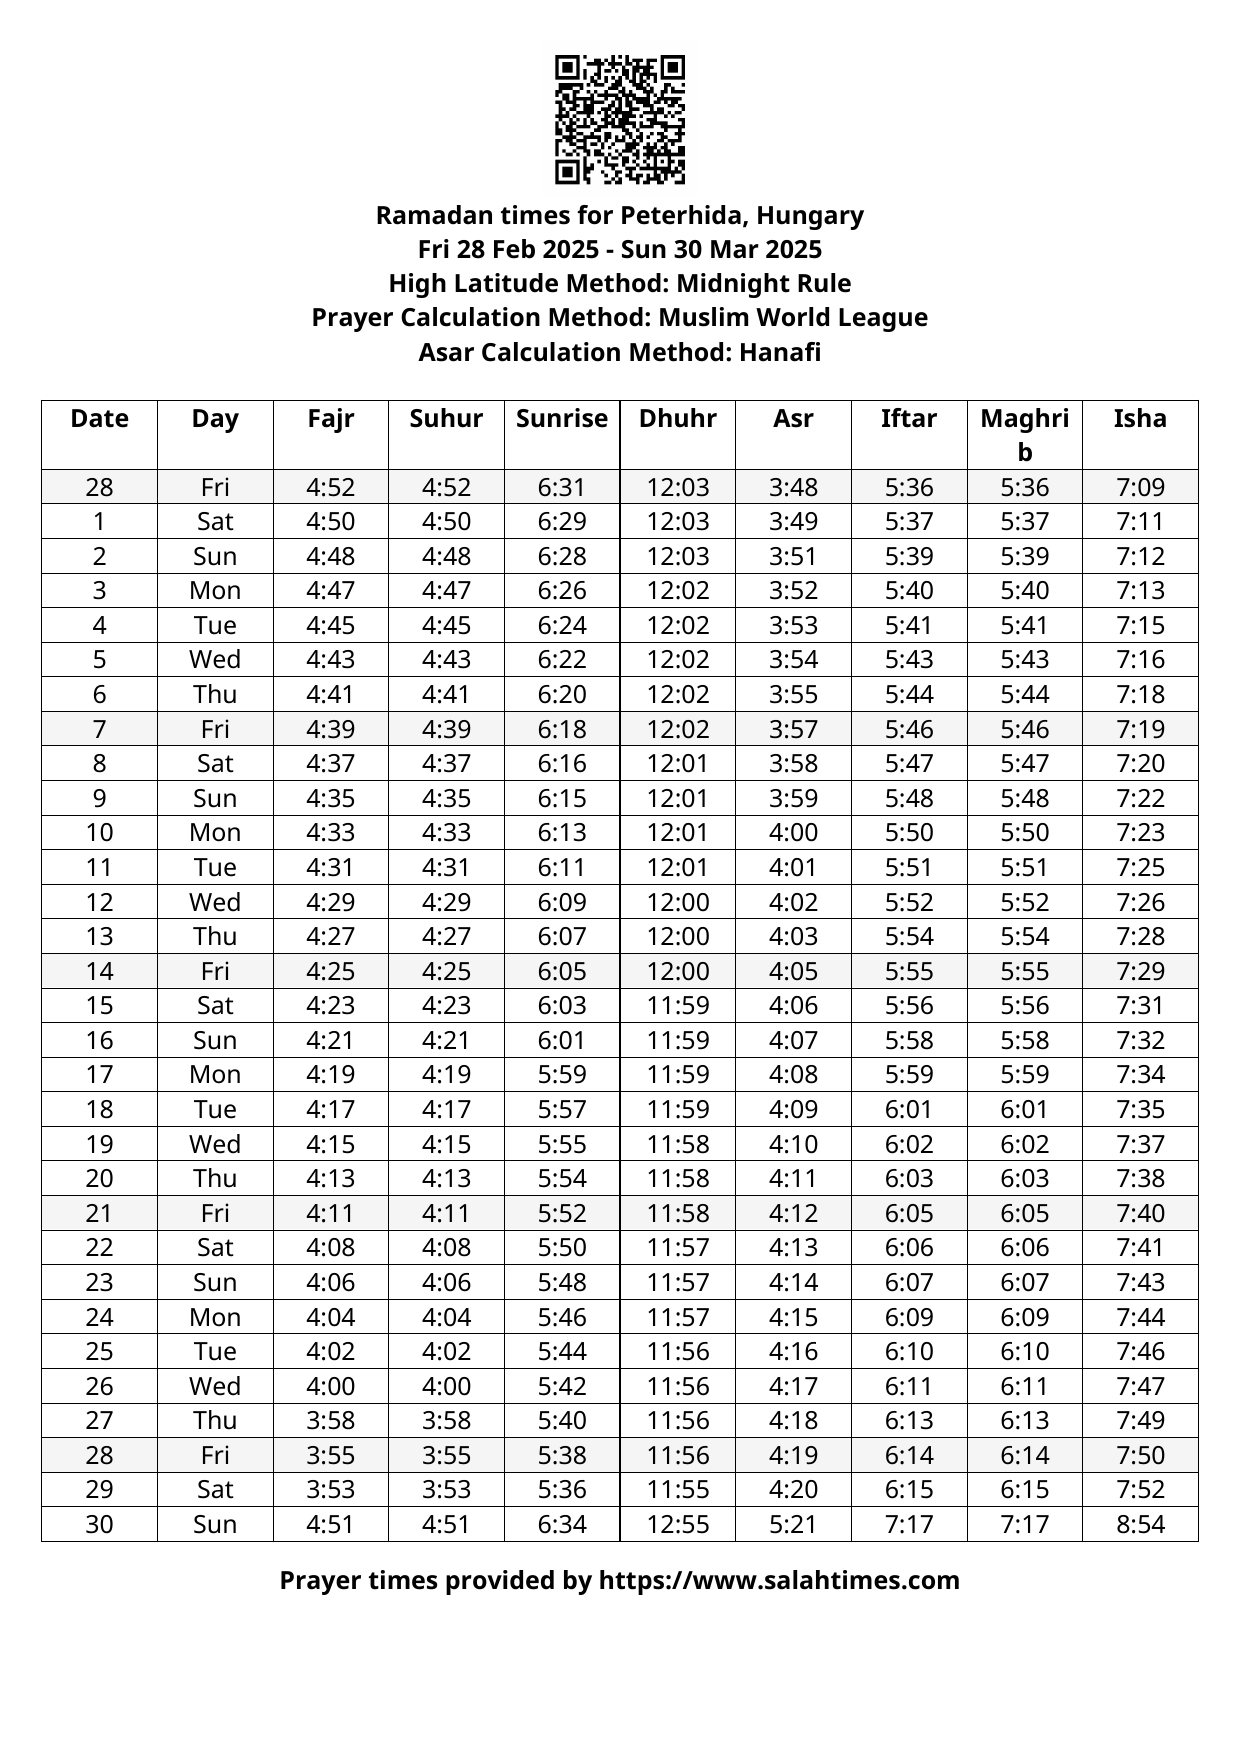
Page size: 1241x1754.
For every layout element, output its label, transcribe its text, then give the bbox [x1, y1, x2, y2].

table_cell Tue [158, 850, 273, 884]
table_cell 4:19 [389, 1058, 504, 1091]
table_cell 11:59 [621, 1023, 735, 1057]
table_cell 7:17 [968, 1507, 1082, 1541]
table_cell 4:48 [274, 539, 388, 572]
table_header Sunrise [505, 401, 619, 469]
table_cell 11:58 [621, 1161, 735, 1195]
table_cell 7:38 [1083, 1161, 1198, 1195]
table_cell 18 [42, 1092, 157, 1126]
table_cell 4:43 [389, 643, 504, 676]
table_cell 6:09 [852, 1300, 967, 1333]
table_cell 4:47 [274, 574, 388, 607]
table_cell 7:15 [1083, 608, 1198, 642]
table_cell 4:06 [736, 989, 851, 1022]
table_cell 11:56 [621, 1369, 735, 1402]
table_cell 4:10 [736, 1127, 851, 1160]
table_cell 14 [42, 954, 157, 987]
table_cell 4:45 [274, 608, 388, 642]
table_cell 7:40 [1083, 1196, 1198, 1229]
table_cell 3:59 [736, 781, 851, 814]
table_cell 3:51 [736, 539, 851, 572]
table_cell 7:20 [1083, 746, 1198, 780]
table_cell 6:13 [852, 1404, 967, 1437]
table_cell 11:56 [621, 1438, 735, 1472]
table_cell 4:37 [389, 746, 504, 780]
table_cell 5:50 [505, 1231, 619, 1264]
table_cell 5:54 [852, 919, 967, 953]
table_cell 6:18 [505, 712, 619, 745]
table_cell 7:43 [1083, 1265, 1198, 1299]
table_cell 5:52 [968, 885, 1082, 918]
table_cell 12:00 [621, 919, 735, 953]
table_cell Thu [158, 1161, 273, 1195]
table_header Iftar [852, 401, 967, 469]
table_cell 4:15 [736, 1300, 851, 1333]
table_cell 4:15 [274, 1127, 388, 1160]
table_cell 6:28 [505, 539, 619, 572]
table_cell 25 [42, 1334, 157, 1368]
table_cell 7:49 [1083, 1404, 1198, 1437]
table_cell 7:52 [1083, 1473, 1198, 1506]
table_cell 27 [42, 1404, 157, 1437]
table_cell 5:36 [505, 1473, 619, 1506]
table_cell 12:03 [621, 470, 735, 503]
table_cell 11:57 [621, 1265, 735, 1299]
table_cell 4:11 [389, 1196, 504, 1229]
text Fri 28 Feb 2025 - Sun 30 Mar 2025 [42, 232, 1198, 266]
table_cell Mon [158, 1058, 273, 1091]
table_cell 30 [42, 1507, 157, 1541]
table_cell 5:59 [968, 1058, 1082, 1091]
table_cell 17 [42, 1058, 157, 1091]
table_cell 5:47 [852, 746, 967, 780]
table_cell 5:43 [968, 643, 1082, 676]
table_cell 4:31 [274, 850, 388, 884]
table_cell 4:33 [274, 816, 388, 849]
table_cell 6:15 [852, 1473, 967, 1506]
table_cell 8:54 [1083, 1507, 1198, 1541]
table_header Dhuhr [621, 401, 735, 469]
table_cell 3 [42, 574, 157, 607]
table_cell 4:43 [274, 643, 388, 676]
table_cell Thu [158, 677, 273, 711]
table_cell 3:55 [736, 677, 851, 711]
table_cell 11 [42, 850, 157, 884]
table_cell 19 [42, 1127, 157, 1160]
table_cell 6:03 [852, 1161, 967, 1195]
table_cell 4:39 [389, 712, 504, 745]
table_cell 3:53 [736, 608, 851, 642]
table_cell 4:09 [736, 1092, 851, 1126]
text Asar Calculation Method: Hanafi [42, 334, 1198, 368]
table_cell Sat [158, 746, 273, 780]
table_cell 4:13 [274, 1161, 388, 1195]
table_cell 12:00 [621, 885, 735, 918]
table_cell Wed [158, 885, 273, 918]
table_cell 4:51 [389, 1507, 504, 1541]
table_cell 11:59 [621, 1092, 735, 1126]
table_cell 7:34 [1083, 1058, 1198, 1091]
table_cell 6:31 [505, 470, 619, 503]
table_cell 12:02 [621, 574, 735, 607]
table_cell 4:45 [389, 608, 504, 642]
text Prayer times provided by https://www.salahtimes.com [42, 1563, 1198, 1597]
table_cell 4:04 [389, 1300, 504, 1333]
table_cell 5 [42, 643, 157, 676]
table_cell 12:03 [621, 504, 735, 538]
table_cell 12:00 [621, 954, 735, 987]
table_cell 6:14 [852, 1438, 967, 1472]
table_cell 26 [42, 1369, 157, 1402]
table_cell 7:19 [1083, 712, 1198, 745]
table_cell 12:01 [621, 816, 735, 849]
text High Latitude Method: Midnight Rule [42, 266, 1198, 300]
table_cell 5:55 [505, 1127, 619, 1160]
table_cell 4:21 [389, 1023, 504, 1057]
table_cell 5:36 [968, 470, 1082, 503]
table_cell Wed [158, 1369, 273, 1402]
table_cell 6:24 [505, 608, 619, 642]
table_cell 5:59 [852, 1058, 967, 1091]
table_cell 3:58 [736, 746, 851, 780]
table_cell Sat [158, 504, 273, 538]
table_cell 7:41 [1083, 1231, 1198, 1264]
table_cell 22 [42, 1231, 157, 1264]
table_cell 5:40 [852, 574, 967, 607]
table_cell 7:25 [1083, 850, 1198, 884]
table_cell Sun [158, 1507, 273, 1541]
table_cell Fri [158, 470, 273, 503]
table_cell 7:28 [1083, 919, 1198, 953]
text Ramadan times for Peterhida, Hungary [42, 198, 1198, 232]
picture [542, 41, 699, 198]
table_header Suhur [389, 401, 504, 469]
table_cell 4:50 [389, 504, 504, 538]
table_cell 6:06 [968, 1231, 1082, 1264]
table_cell 6:07 [505, 919, 619, 953]
table_cell 5:57 [505, 1092, 619, 1126]
table_cell 12:02 [621, 712, 735, 745]
table_cell 5:58 [852, 1023, 967, 1057]
table_cell 7:16 [1083, 643, 1198, 676]
table_cell 4:01 [736, 850, 851, 884]
table_cell 5:40 [968, 574, 1082, 607]
table_cell 6:06 [852, 1231, 967, 1264]
table_cell Sun [158, 539, 273, 572]
table_cell 5:36 [852, 470, 967, 503]
table_header Asr [736, 401, 851, 469]
table_header Isha [1083, 401, 1198, 469]
table_cell 7:47 [1083, 1369, 1198, 1402]
table_cell 4:04 [274, 1300, 388, 1333]
table_cell 7:46 [1083, 1334, 1198, 1368]
table_cell 8 [42, 746, 157, 780]
table_cell 5:39 [852, 539, 967, 572]
table_cell Fri [158, 712, 273, 745]
table_cell Wed [158, 643, 273, 676]
table_cell Tue [158, 608, 273, 642]
table_cell 3:55 [389, 1438, 504, 1472]
table_cell Sun [158, 781, 273, 814]
table_cell 4:27 [274, 919, 388, 953]
table_cell 2 [42, 539, 157, 572]
table_cell 4:39 [274, 712, 388, 745]
table_cell 11:56 [621, 1404, 735, 1437]
table_cell 7:29 [1083, 954, 1198, 987]
table_cell 4:47 [389, 574, 504, 607]
table_cell 4:12 [736, 1196, 851, 1229]
table_cell 5:41 [968, 608, 1082, 642]
table_cell 13 [42, 919, 157, 953]
table_cell 6:09 [505, 885, 619, 918]
table_cell 4:48 [389, 539, 504, 572]
table_cell 11:59 [621, 1058, 735, 1091]
table_cell 3:49 [736, 504, 851, 538]
table_cell 4:29 [389, 885, 504, 918]
table_cell Fri [158, 1196, 273, 1229]
table_cell 7:22 [1083, 781, 1198, 814]
table_cell 15 [42, 989, 157, 1022]
table_cell 21 [42, 1196, 157, 1229]
table_cell 5:58 [968, 1023, 1082, 1057]
table_cell 5:42 [505, 1369, 619, 1402]
table_cell 4:29 [274, 885, 388, 918]
table_cell 6:13 [505, 816, 619, 849]
table_cell 4:19 [736, 1438, 851, 1472]
table_cell 4:06 [389, 1265, 504, 1299]
table_cell 5:39 [968, 539, 1082, 572]
table_cell 28 [42, 1438, 157, 1472]
table_cell Mon [158, 574, 273, 607]
table_cell 6:01 [505, 1023, 619, 1057]
table_cell 3:55 [274, 1438, 388, 1472]
table_cell 6:11 [968, 1369, 1082, 1402]
table_cell 4:20 [736, 1473, 851, 1506]
table_cell 4:50 [274, 504, 388, 538]
table_cell Thu [158, 919, 273, 953]
table_cell 6:02 [852, 1127, 967, 1160]
table_cell 6:26 [505, 574, 619, 607]
table_cell 6:16 [505, 746, 619, 780]
table_cell 4:02 [274, 1334, 388, 1368]
table_cell 11:57 [621, 1231, 735, 1264]
table_cell 4:19 [274, 1058, 388, 1091]
table_cell 5:46 [852, 712, 967, 745]
table_cell 5:54 [968, 919, 1082, 953]
table_cell 12:02 [621, 677, 735, 711]
table_cell 4:21 [274, 1023, 388, 1057]
table_cell 5:48 [968, 781, 1082, 814]
table_cell 6:11 [852, 1369, 967, 1402]
table_cell 6:29 [505, 504, 619, 538]
table_cell 4:00 [389, 1369, 504, 1402]
table_cell 5:47 [968, 746, 1082, 780]
table_cell 16 [42, 1023, 157, 1057]
table_cell 4:23 [274, 989, 388, 1022]
table_cell 11:55 [621, 1473, 735, 1506]
table_cell 6:05 [505, 954, 619, 987]
table_cell Sat [158, 1473, 273, 1506]
table_cell 6:13 [968, 1404, 1082, 1437]
table_cell 4:37 [274, 746, 388, 780]
table_cell 4:41 [389, 677, 504, 711]
table_cell 12:01 [621, 781, 735, 814]
table_cell 5:51 [852, 850, 967, 884]
table_cell Fri [158, 1438, 273, 1472]
table_cell 5:43 [852, 643, 967, 676]
table_cell 5:37 [852, 504, 967, 538]
table_cell 4:08 [736, 1058, 851, 1091]
table_cell 6:10 [852, 1334, 967, 1368]
table_cell 3:57 [736, 712, 851, 745]
table_cell 4:05 [736, 954, 851, 987]
table_cell 6:34 [505, 1507, 619, 1541]
table_cell 5:56 [852, 989, 967, 1022]
table_cell 5:59 [505, 1058, 619, 1091]
table_cell 6:22 [505, 643, 619, 676]
table_cell 28 [42, 470, 157, 503]
table_cell 5:40 [505, 1404, 619, 1437]
table_cell 11:56 [621, 1334, 735, 1368]
table_cell 7 [42, 712, 157, 745]
table_cell 11:58 [621, 1127, 735, 1160]
table_cell 4:11 [736, 1161, 851, 1195]
table_cell 4:27 [389, 919, 504, 953]
table_cell Sat [158, 1231, 273, 1264]
table_cell 6:01 [968, 1092, 1082, 1126]
table_cell 7:35 [1083, 1092, 1198, 1126]
table_cell 4:17 [389, 1092, 504, 1126]
table_cell 5:48 [852, 781, 967, 814]
table_cell 12:03 [621, 539, 735, 572]
table_cell 12:02 [621, 608, 735, 642]
table_cell Sun [158, 1023, 273, 1057]
table_header Fajr [274, 401, 388, 469]
table_cell 5:41 [852, 608, 967, 642]
table_cell 5:48 [505, 1265, 619, 1299]
table_cell Fri [158, 954, 273, 987]
table_cell 5:51 [968, 850, 1082, 884]
table_cell Mon [158, 816, 273, 849]
table_cell 5:44 [505, 1334, 619, 1368]
table_cell 3:58 [274, 1404, 388, 1437]
table_cell 9 [42, 781, 157, 814]
table_cell 5:50 [852, 816, 967, 849]
table_cell 4:08 [389, 1231, 504, 1264]
table_cell 6:03 [968, 1161, 1082, 1195]
table_cell 7:12 [1083, 539, 1198, 572]
table_cell 7:44 [1083, 1300, 1198, 1333]
table_cell 24 [42, 1300, 157, 1333]
table_cell 4:15 [389, 1127, 504, 1160]
table_cell 12:01 [621, 746, 735, 780]
table_cell 4:18 [736, 1404, 851, 1437]
table_cell 12 [42, 885, 157, 918]
table_cell 6:07 [852, 1265, 967, 1299]
table_cell 4:25 [274, 954, 388, 987]
text Prayer Calculation Method: Muslim World League [42, 300, 1198, 334]
table_cell 4:03 [736, 919, 851, 953]
table_cell 7:13 [1083, 574, 1198, 607]
table_cell 4:41 [274, 677, 388, 711]
table_cell 3:54 [736, 643, 851, 676]
table_cell 5:56 [968, 989, 1082, 1022]
table_cell 6:02 [968, 1127, 1082, 1160]
table_cell 6:07 [968, 1265, 1082, 1299]
table_cell 7:17 [852, 1507, 967, 1541]
table_cell 12:01 [621, 850, 735, 884]
table_cell 4:51 [274, 1507, 388, 1541]
table_cell 5:50 [968, 816, 1082, 849]
table_cell 7:11 [1083, 504, 1198, 538]
table_cell 20 [42, 1161, 157, 1195]
table_cell Sun [158, 1265, 273, 1299]
table_cell 23 [42, 1265, 157, 1299]
table_cell 6:03 [505, 989, 619, 1022]
table_cell 3:53 [274, 1473, 388, 1506]
table_cell 1 [42, 504, 157, 538]
table_cell 5:21 [736, 1507, 851, 1541]
table_cell 3:52 [736, 574, 851, 607]
table_cell 4:16 [736, 1334, 851, 1368]
table_cell 6:15 [968, 1473, 1082, 1506]
table_cell 4:14 [736, 1265, 851, 1299]
table_cell 5:46 [968, 712, 1082, 745]
table_cell 6:10 [968, 1334, 1082, 1368]
table_cell 4:06 [274, 1265, 388, 1299]
table_cell 6:14 [968, 1438, 1082, 1472]
table_cell 5:55 [968, 954, 1082, 987]
table_cell 4:17 [736, 1369, 851, 1402]
table_cell 4:00 [274, 1369, 388, 1402]
table_cell 4:31 [389, 850, 504, 884]
table_cell Tue [158, 1334, 273, 1368]
table_cell 6 [42, 677, 157, 711]
table_cell 6:11 [505, 850, 619, 884]
table_header Date [42, 401, 157, 469]
table_cell 6:01 [852, 1092, 967, 1126]
table_cell 7:09 [1083, 470, 1198, 503]
table_cell 5:46 [505, 1300, 619, 1333]
table_cell 6:09 [968, 1300, 1082, 1333]
table_cell 4:02 [389, 1334, 504, 1368]
table_cell 3:48 [736, 470, 851, 503]
table_cell 4:52 [274, 470, 388, 503]
table_cell 11:57 [621, 1300, 735, 1333]
table_cell 6:20 [505, 677, 619, 711]
table_cell 12:55 [621, 1507, 735, 1541]
table_cell 4:07 [736, 1023, 851, 1057]
table_cell 6:15 [505, 781, 619, 814]
table_cell Sat [158, 989, 273, 1022]
table_cell 5:44 [968, 677, 1082, 711]
table_cell 7:37 [1083, 1127, 1198, 1160]
table_cell Tue [158, 1092, 273, 1126]
table_cell 4:13 [389, 1161, 504, 1195]
table_cell 7:50 [1083, 1438, 1198, 1472]
table_cell 7:32 [1083, 1023, 1198, 1057]
table_cell 11:59 [621, 989, 735, 1022]
table_cell 6:05 [968, 1196, 1082, 1229]
table_cell 5:44 [852, 677, 967, 711]
table_header Maghrib [968, 401, 1082, 469]
table_cell Thu [158, 1404, 273, 1437]
table_cell 11:58 [621, 1196, 735, 1229]
table_cell 4:08 [274, 1231, 388, 1264]
table_cell 6:05 [852, 1196, 967, 1229]
table_cell 7:18 [1083, 677, 1198, 711]
table_cell 5:52 [505, 1196, 619, 1229]
table_cell 4:13 [736, 1231, 851, 1264]
table_header Day [158, 401, 273, 469]
table_cell 4:17 [274, 1092, 388, 1126]
table_cell 10 [42, 816, 157, 849]
table_cell Wed [158, 1127, 273, 1160]
table_cell 4:23 [389, 989, 504, 1022]
table_cell 4:52 [389, 470, 504, 503]
table_cell 4:33 [389, 816, 504, 849]
table_cell 4 [42, 608, 157, 642]
table_cell 3:53 [389, 1473, 504, 1506]
table_cell 4:02 [736, 885, 851, 918]
table_cell 4:00 [736, 816, 851, 849]
table_cell 5:54 [505, 1161, 619, 1195]
table_cell 5:55 [852, 954, 967, 987]
table_cell 29 [42, 1473, 157, 1506]
table_cell 4:35 [274, 781, 388, 814]
table_cell 7:23 [1083, 816, 1198, 849]
table_cell 5:37 [968, 504, 1082, 538]
table_cell 7:26 [1083, 885, 1198, 918]
table_cell 4:35 [389, 781, 504, 814]
table_cell 5:52 [852, 885, 967, 918]
table_cell 4:11 [274, 1196, 388, 1229]
table_cell 4:25 [389, 954, 504, 987]
table_cell 5:38 [505, 1438, 619, 1472]
table_cell Mon [158, 1300, 273, 1333]
table_cell 12:02 [621, 643, 735, 676]
table_cell 3:58 [389, 1404, 504, 1437]
table_cell 7:31 [1083, 989, 1198, 1022]
